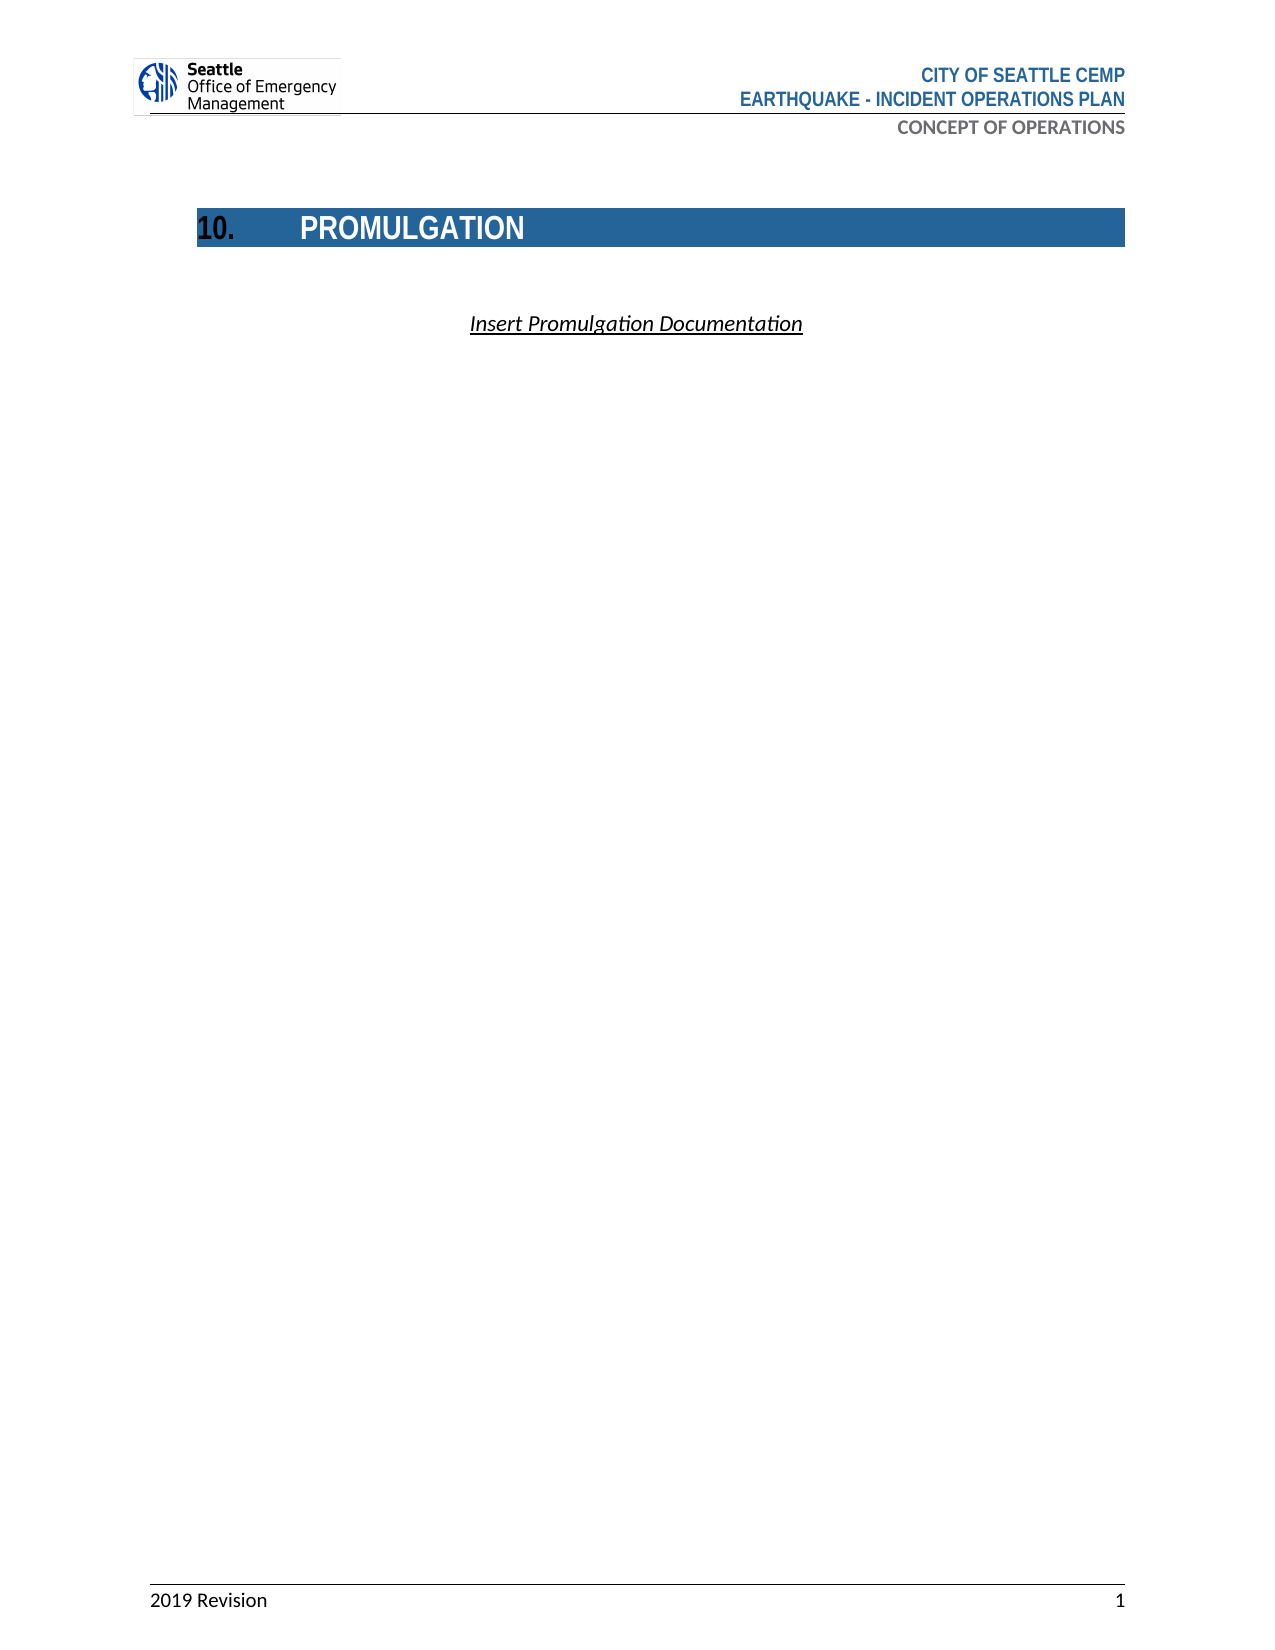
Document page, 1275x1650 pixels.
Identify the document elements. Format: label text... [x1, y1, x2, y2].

picture [133, 51, 342, 122]
text Insert Promulgation Documentation [150, 309, 1125, 337]
subtitle PROMULGATION [197, 208, 1125, 247]
